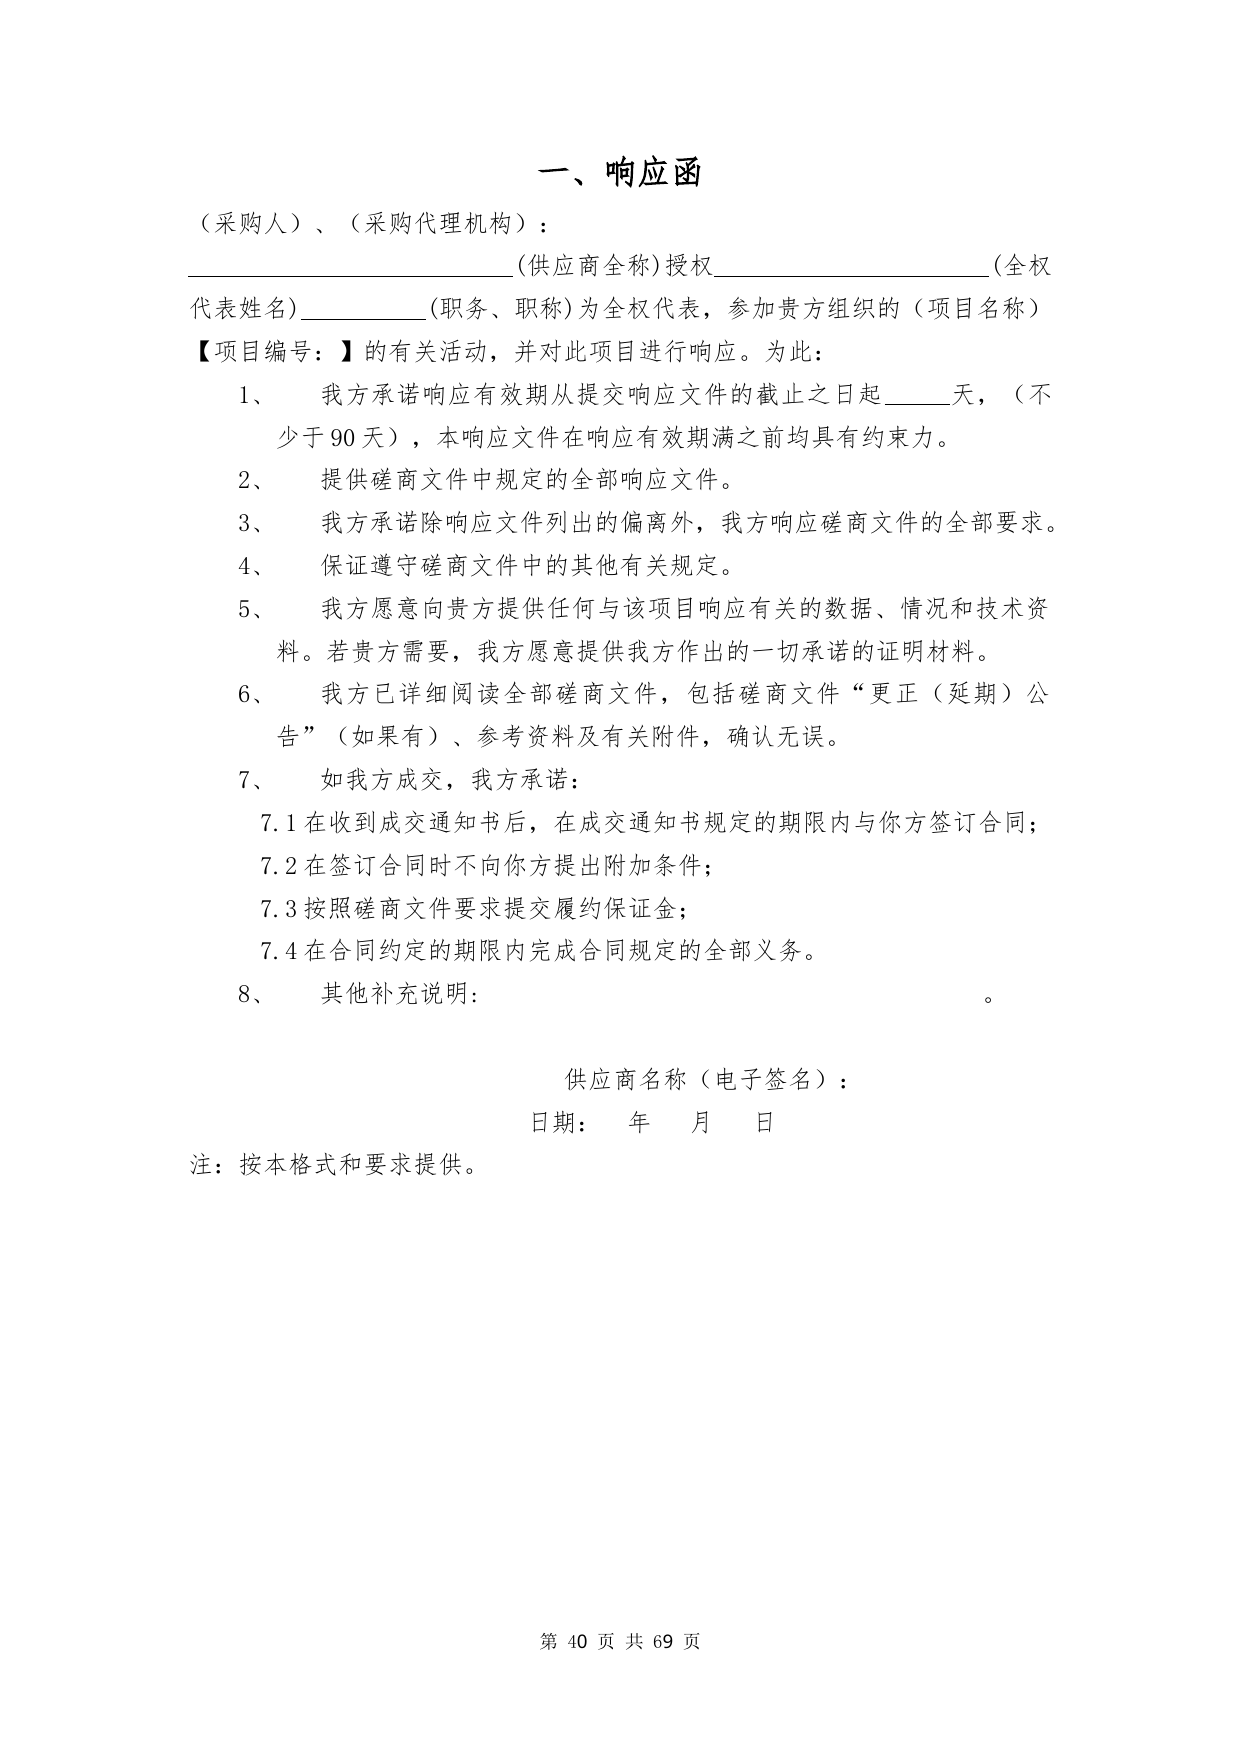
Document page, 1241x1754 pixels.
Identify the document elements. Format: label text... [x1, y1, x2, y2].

text 7.1在收到成交通知书后，在成交通知书规定的期限内与你方签订合同； [210, 806, 1052, 835]
list 保证遵守磋商文件中的其他有关规定。 [238, 549, 1052, 578]
text 日期： 年 月 日 [188, 1106, 1052, 1134]
text 7.2在签订合同时不向你方提出附加条件； [210, 849, 1052, 878]
text 一、响应函 [188, 150, 1052, 188]
list 我方愿意向贵方提供任何与该项目响应有关的数据、情况和技术资料。若贵方需要，我方愿意提供我方作出的一切承诺的证明材料。 [238, 592, 1052, 664]
text 7.4在合同约定的期限内完成合同规定的全部义务。 [210, 935, 1052, 963]
text (供应商全称)授权 (全权代表姓名) (职务、职称)为全权代表，参加贵方组织的（项目名称）【项目编号：】的有关活动，并对此项目进行响应。为此： [188, 250, 1052, 364]
text 供应商名称（电子签名）： [188, 1063, 1052, 1092]
list 我方已详细阅读全部磋商文件，包括磋商文件“更正（延期）公告”（如果有）、参考资料及有关附件，确认无误。 [238, 678, 1052, 749]
list 提供磋商文件中规定的全部响应文件。 [238, 464, 1052, 492]
list 我方承诺除响应文件列出的偏离外，我方响应磋商文件的全部要求。 [238, 507, 1052, 535]
text 注：按本格式和要求提供。 [188, 1149, 1009, 1177]
list 我方承诺响应有效期从提交响应文件的截止之日起 天，（不少于90天），本响应文件在响应有效期满之前均具有约束力。 [238, 378, 1052, 449]
text 7.3按照磋商文件要求提交履约保证金； [210, 892, 1052, 921]
list 如我方成交，我方承诺： [238, 763, 1052, 792]
list 其他补充说明: 。 [238, 978, 1052, 1006]
text （采购人）、（采购代理机构）： [188, 207, 1052, 236]
